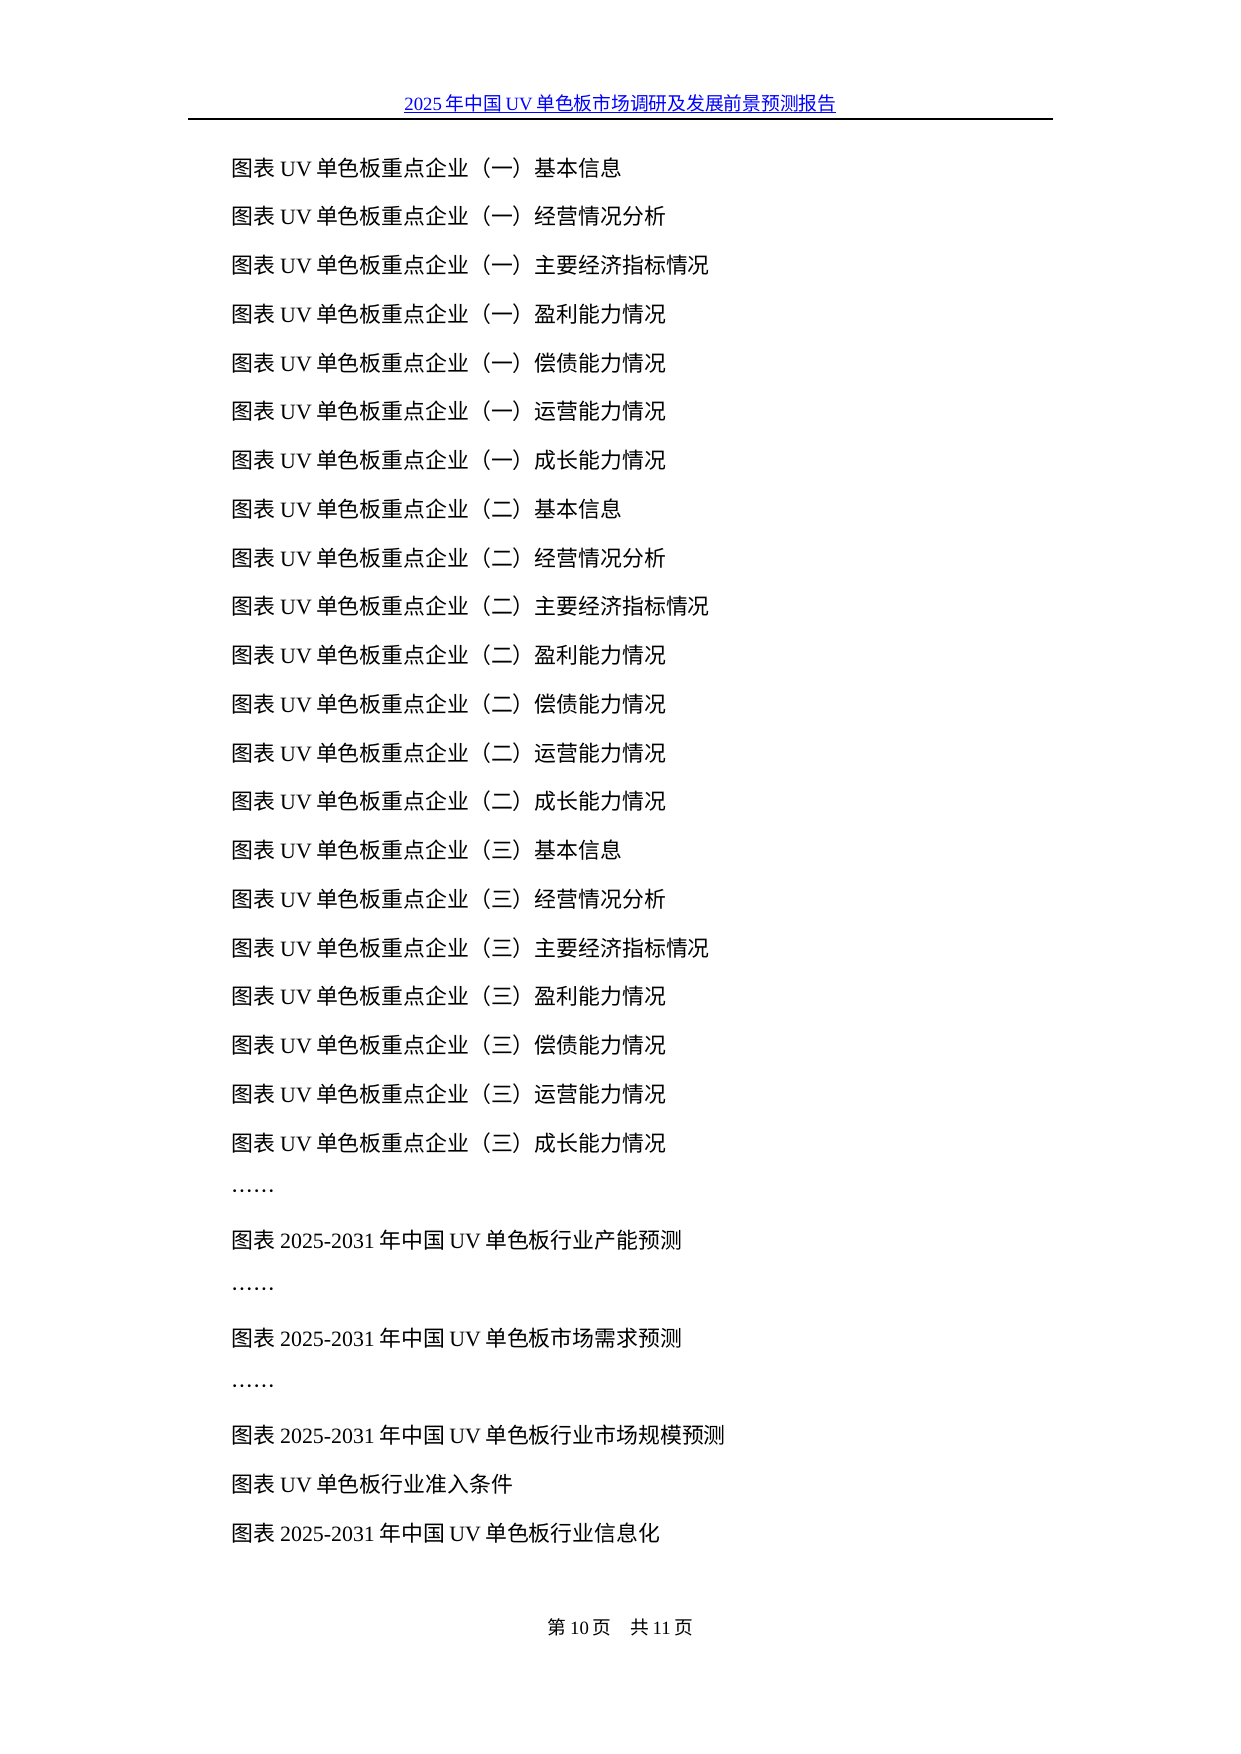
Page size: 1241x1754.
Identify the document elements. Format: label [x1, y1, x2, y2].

text [187, 150, 1053, 1548]
